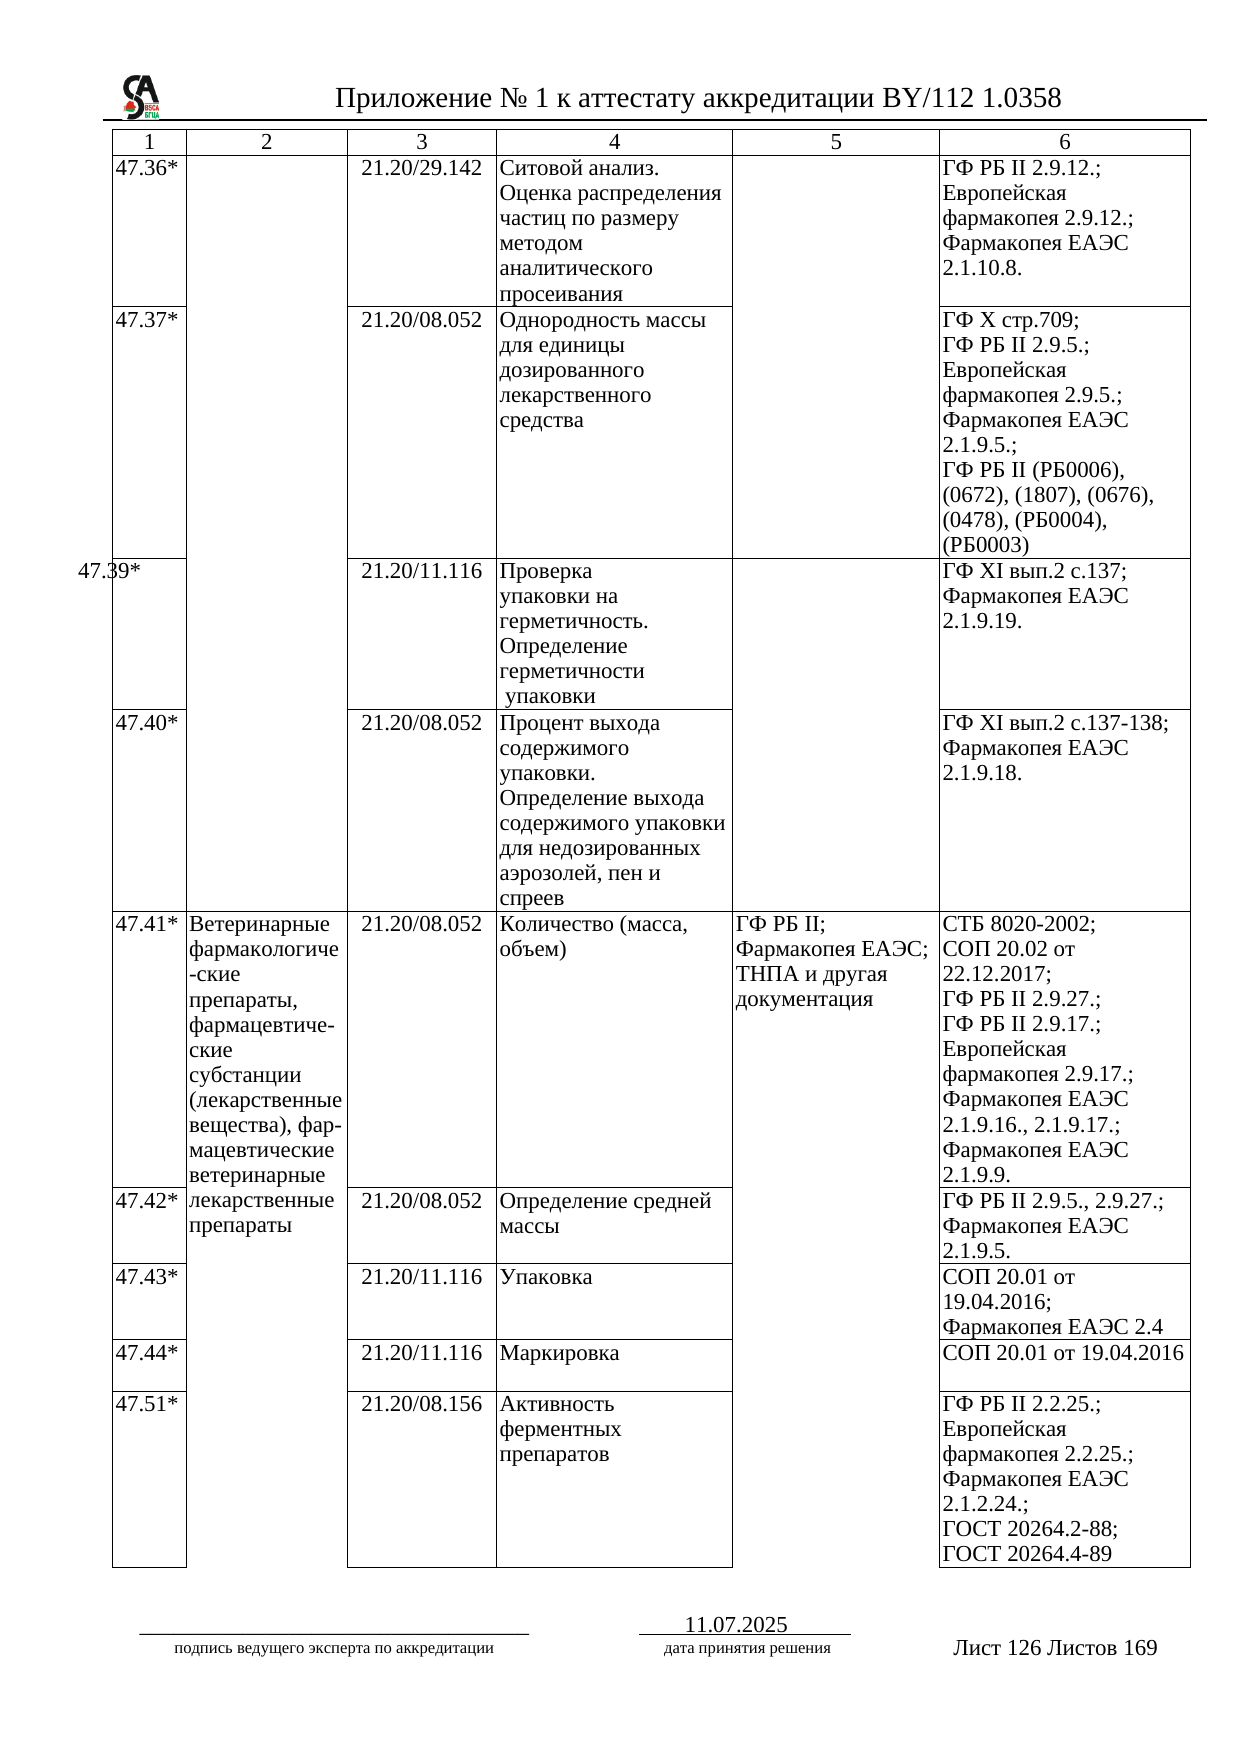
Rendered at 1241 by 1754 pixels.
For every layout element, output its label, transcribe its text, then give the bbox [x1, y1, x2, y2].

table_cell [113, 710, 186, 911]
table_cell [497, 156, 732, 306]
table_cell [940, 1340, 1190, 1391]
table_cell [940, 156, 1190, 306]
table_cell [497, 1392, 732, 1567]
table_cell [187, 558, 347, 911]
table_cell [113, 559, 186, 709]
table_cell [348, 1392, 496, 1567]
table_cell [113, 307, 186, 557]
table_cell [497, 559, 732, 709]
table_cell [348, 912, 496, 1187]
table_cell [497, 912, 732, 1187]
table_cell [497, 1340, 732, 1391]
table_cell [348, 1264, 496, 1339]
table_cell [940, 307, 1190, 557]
table_header 2 [187, 130, 347, 154]
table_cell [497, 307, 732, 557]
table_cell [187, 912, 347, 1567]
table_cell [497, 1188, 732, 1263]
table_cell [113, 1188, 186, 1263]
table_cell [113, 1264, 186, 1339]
table_header 4 [497, 130, 732, 154]
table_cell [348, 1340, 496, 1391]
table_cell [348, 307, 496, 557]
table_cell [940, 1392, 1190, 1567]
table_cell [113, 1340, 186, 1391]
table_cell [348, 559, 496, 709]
picture [122, 73, 160, 120]
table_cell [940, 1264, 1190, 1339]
table_header 6 [940, 130, 1190, 154]
table_header 3 [348, 130, 496, 154]
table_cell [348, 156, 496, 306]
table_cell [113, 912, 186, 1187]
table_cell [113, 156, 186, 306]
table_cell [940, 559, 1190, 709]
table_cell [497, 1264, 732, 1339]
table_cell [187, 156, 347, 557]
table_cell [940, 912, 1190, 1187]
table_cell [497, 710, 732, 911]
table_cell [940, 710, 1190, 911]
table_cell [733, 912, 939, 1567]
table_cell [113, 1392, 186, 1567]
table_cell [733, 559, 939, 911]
table_header 5 [733, 130, 939, 154]
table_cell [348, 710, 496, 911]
table_header 1 [113, 130, 186, 154]
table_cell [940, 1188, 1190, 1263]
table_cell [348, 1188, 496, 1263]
